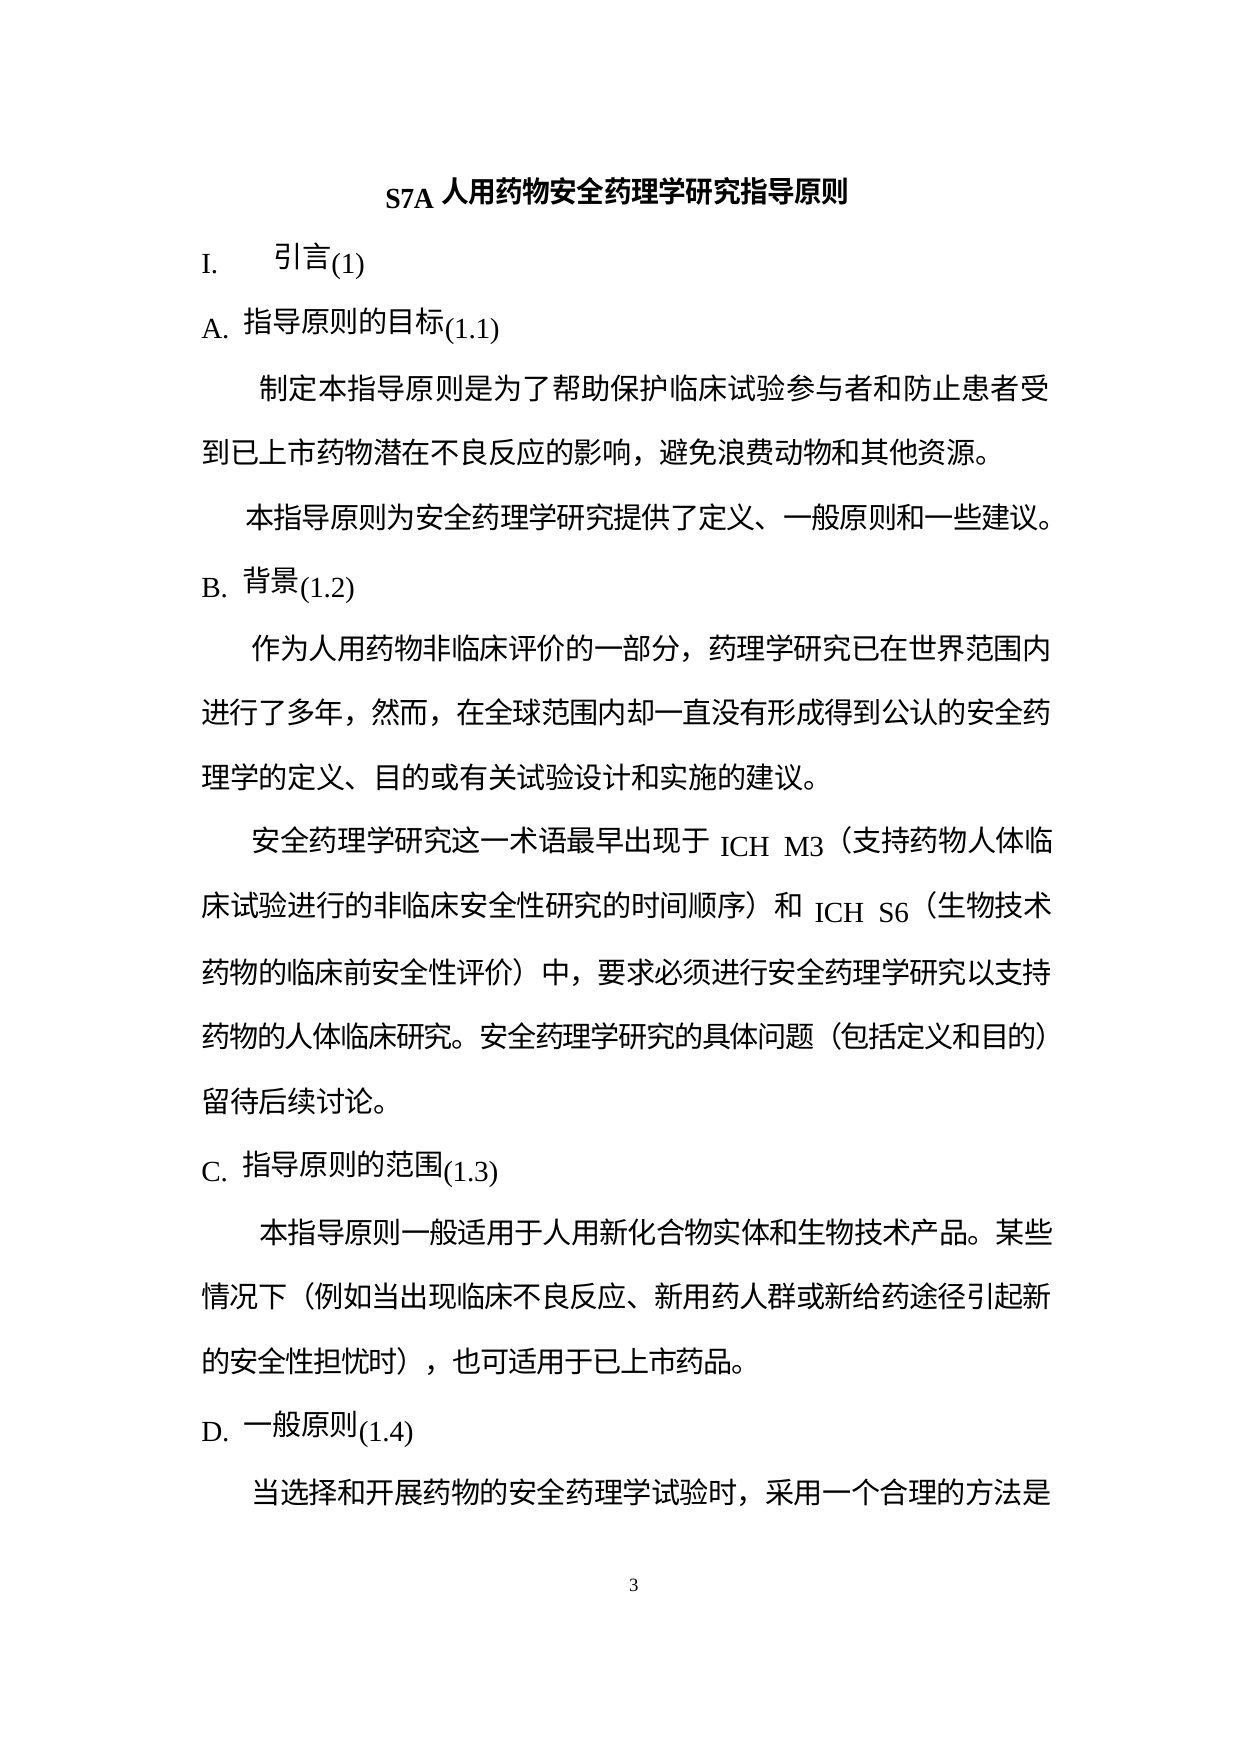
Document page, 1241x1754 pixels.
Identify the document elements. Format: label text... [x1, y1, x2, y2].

text 当选择和开展药物的安全药理学试验时，采用一个合理的方法是 [201, 1475, 1097, 1510]
text B. 背景(1.2) [201, 561, 1097, 606]
text 3 [201, 1560, 1097, 1600]
text D. 一般原则(1.4) [201, 1405, 1097, 1450]
text 理学的定义、目的或有关试验设计和实施的建议。 [201, 756, 1097, 796]
text 制定本指导原则是为了帮助保护临床试验参与者和防止患者受 [201, 371, 1097, 407]
text 安全药理学研究这一术语最早出现于 ICH M3（支持药物人体临 [201, 821, 1097, 866]
text 本指导原则为安全药理学研究提供了定义、一般原则和一些建议。 [201, 496, 1097, 536]
text 药物的人体临床研究。安全药理学研究的具体问题（包括定义和目的） [201, 1016, 1097, 1056]
text S7A 人用药物安全药理学研究指导原则 [385, 178, 1097, 217]
text I. [201, 243, 273, 281]
text 床试验进行的非临床安全性研究的时间顺序）和 ICH S6（生物技术 [201, 891, 1097, 931]
text 进行了多年，然而，在全球范围内却一直没有形成得到公认的安全药 [201, 691, 1097, 731]
text 情况下（例如当出现临床不良反应、新用药人群或新给药途径引起新 [201, 1276, 1097, 1315]
text 本指导原则一般适用于人用新化合物实体和生物技术产品。某些 [201, 1215, 1097, 1251]
text 药物的临床前安全性评价）中，要求必须进行安全药理学研究以支持 [201, 956, 1097, 991]
text 引言(1) [273, 243, 1097, 281]
text 的安全性担忧时），也可适用于已上市药品。 [201, 1340, 1097, 1380]
text A. 指导原则的目标(1.1) [201, 308, 1097, 346]
text 作为人用药物非临床评价的一部分，药理学研究已在世界范围内 [201, 631, 1097, 666]
text C. 指导原则的范围(1.3) [201, 1146, 1097, 1190]
text 留待后续讨论。 [201, 1081, 1097, 1121]
text 到已上市药物潜在不良反应的影响，避免浪费动物和其他资源。 [201, 432, 1097, 471]
